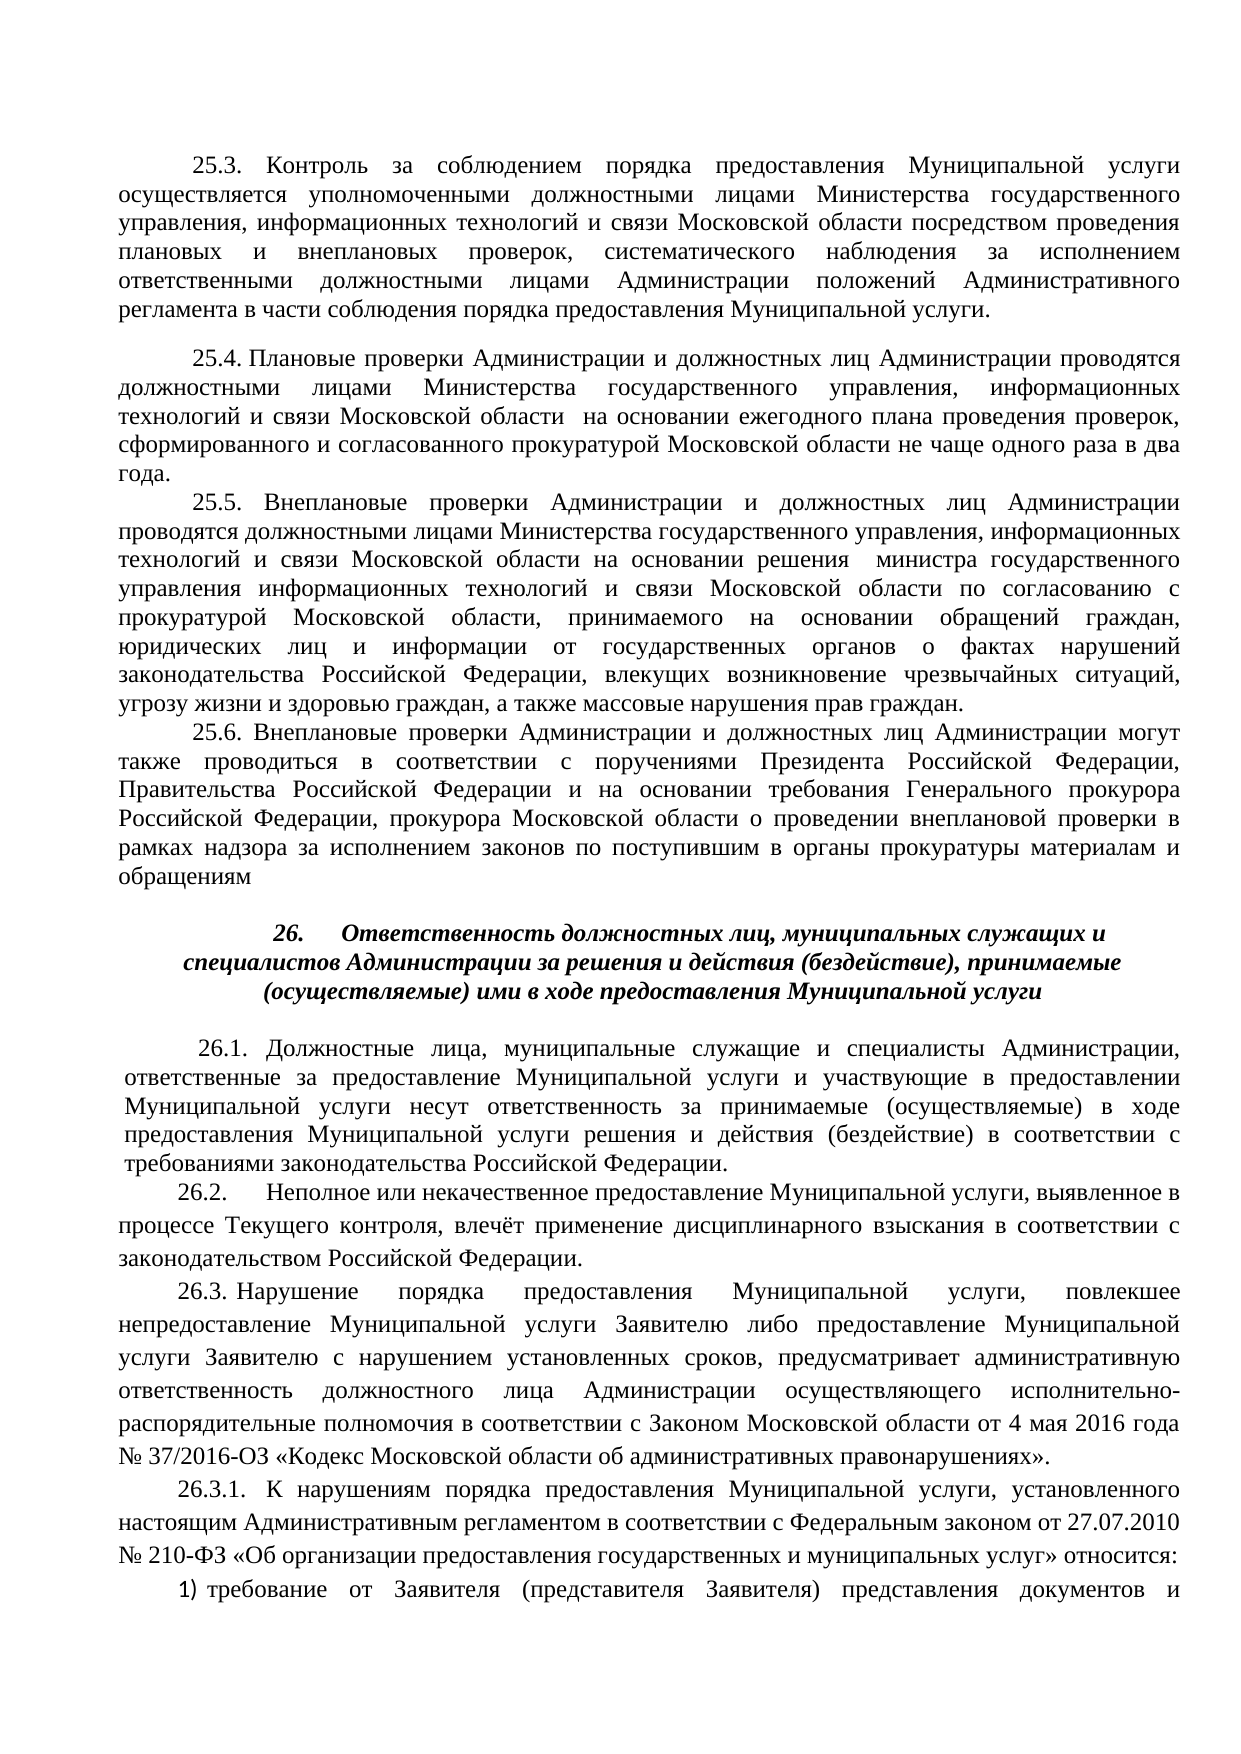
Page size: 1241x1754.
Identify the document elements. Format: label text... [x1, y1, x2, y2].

text Неполное или некачественное предоставление Муниципальной услуги, выявленное в процессе Текущего контроля, влечёт применение дисциплинарного взыскания в соответствии с законодательством Российской Федерации. [118, 1177, 1181, 1272]
text К нарушениям порядка предоставления Муниципальной услуги, установленного настоящим Административным регламентом в соответствии с Федеральным законом от 27.07.2010 № 210-ФЗ «Об организации предоставления государственных и муниципальных услуг» относится: [118, 1474, 1181, 1569]
list 25.6. Внеплановые проверки Администрации и должностных лиц Администрации могут также проводиться в соответствии с поручениями Президента Российской Федерации, Правительства Российской Федерации и на основании требования Генерального прокурора Российской Федерации, прокурора Московской области о проведении внеплановой проверки в рамках надзора за исполнением законов по поступившим в органы прокуратуры материалам и обращениям [118, 717, 1181, 889]
text Контроль за соблюдением порядка предоставления Муниципальной услуги осуществляется уполномоченными должностными лицами Министерства государственного управления, информационных технологий и связи Московской области посредством проведения плановых и внеплановых проверок, систематического наблюдения за исполнением ответственными должностными лицами Администрации положений Административного регламента в части соблюдения порядка предоставления Муниципальной услуги. [118, 150, 1181, 322]
text Должностные лица, муниципальные служащие и специалисты Администрации, ответственные за предоставление Муниципальной услуги и участвующие в предоставлении Муниципальной услуги несут ответственность за принимаемые (осуществляемые) в ходе предоставления Муниципальной услуги решения и действия (бездействие) в соответствии с требованиями законодательства Российской Федерации. [124, 1033, 1181, 1177]
list 25.4. Плановые проверки Администрации и должностных лиц Администрации проводятся должностными лицами Министерства государственного управления, информационных технологий и связи Московской области на основании ежегодного плана проведения проверок, сформированного и согласованного прокуратурой Московской области не чаще одного раза в два года. [118, 343, 1181, 487]
list 25.5. Внеплановые проверки Администрации и должностных лиц Администрации проводятся должностными лицами Министерства государственного управления, информационных технологий и связи Московской области на основании решения министра государственного управления информационных технологий и связи Московской области по согласованию с прокуратурой Московской области, принимаемого на основании обращений граждан, юридических лиц и информации от государственных органов о фактах нарушений законодательства Российской Федерации, влекущих возникновение чрезвычайных ситуаций, угрозу жизни и здоровью граждан, а также массовые нарушения прав граждан. [118, 487, 1181, 717]
text Ответственность должностных лиц, муниципальных служащих и специалистов Администрации за решения и действия (бездействие), принимаемые (осуществляемые) ими в ходе предоставления Муниципальной услуги [124, 918, 1181, 1004]
text Нарушение порядка предоставления Муниципальной услуги, повлекшее непредоставление Муниципальной услуги Заявителю либо предоставление Муниципальной услуги Заявителю с нарушением установленных сроков, предусматривает административную ответственность должностного лица Администрации осуществляющего исполнительно-распорядительные полномочия в соответствии с Законом Московской области от 4 мая 2016 года № 37/2016-ОЗ «Кодекс Московской области об административных правонарушениях». [118, 1276, 1181, 1470]
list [118, 1573, 1181, 1604]
